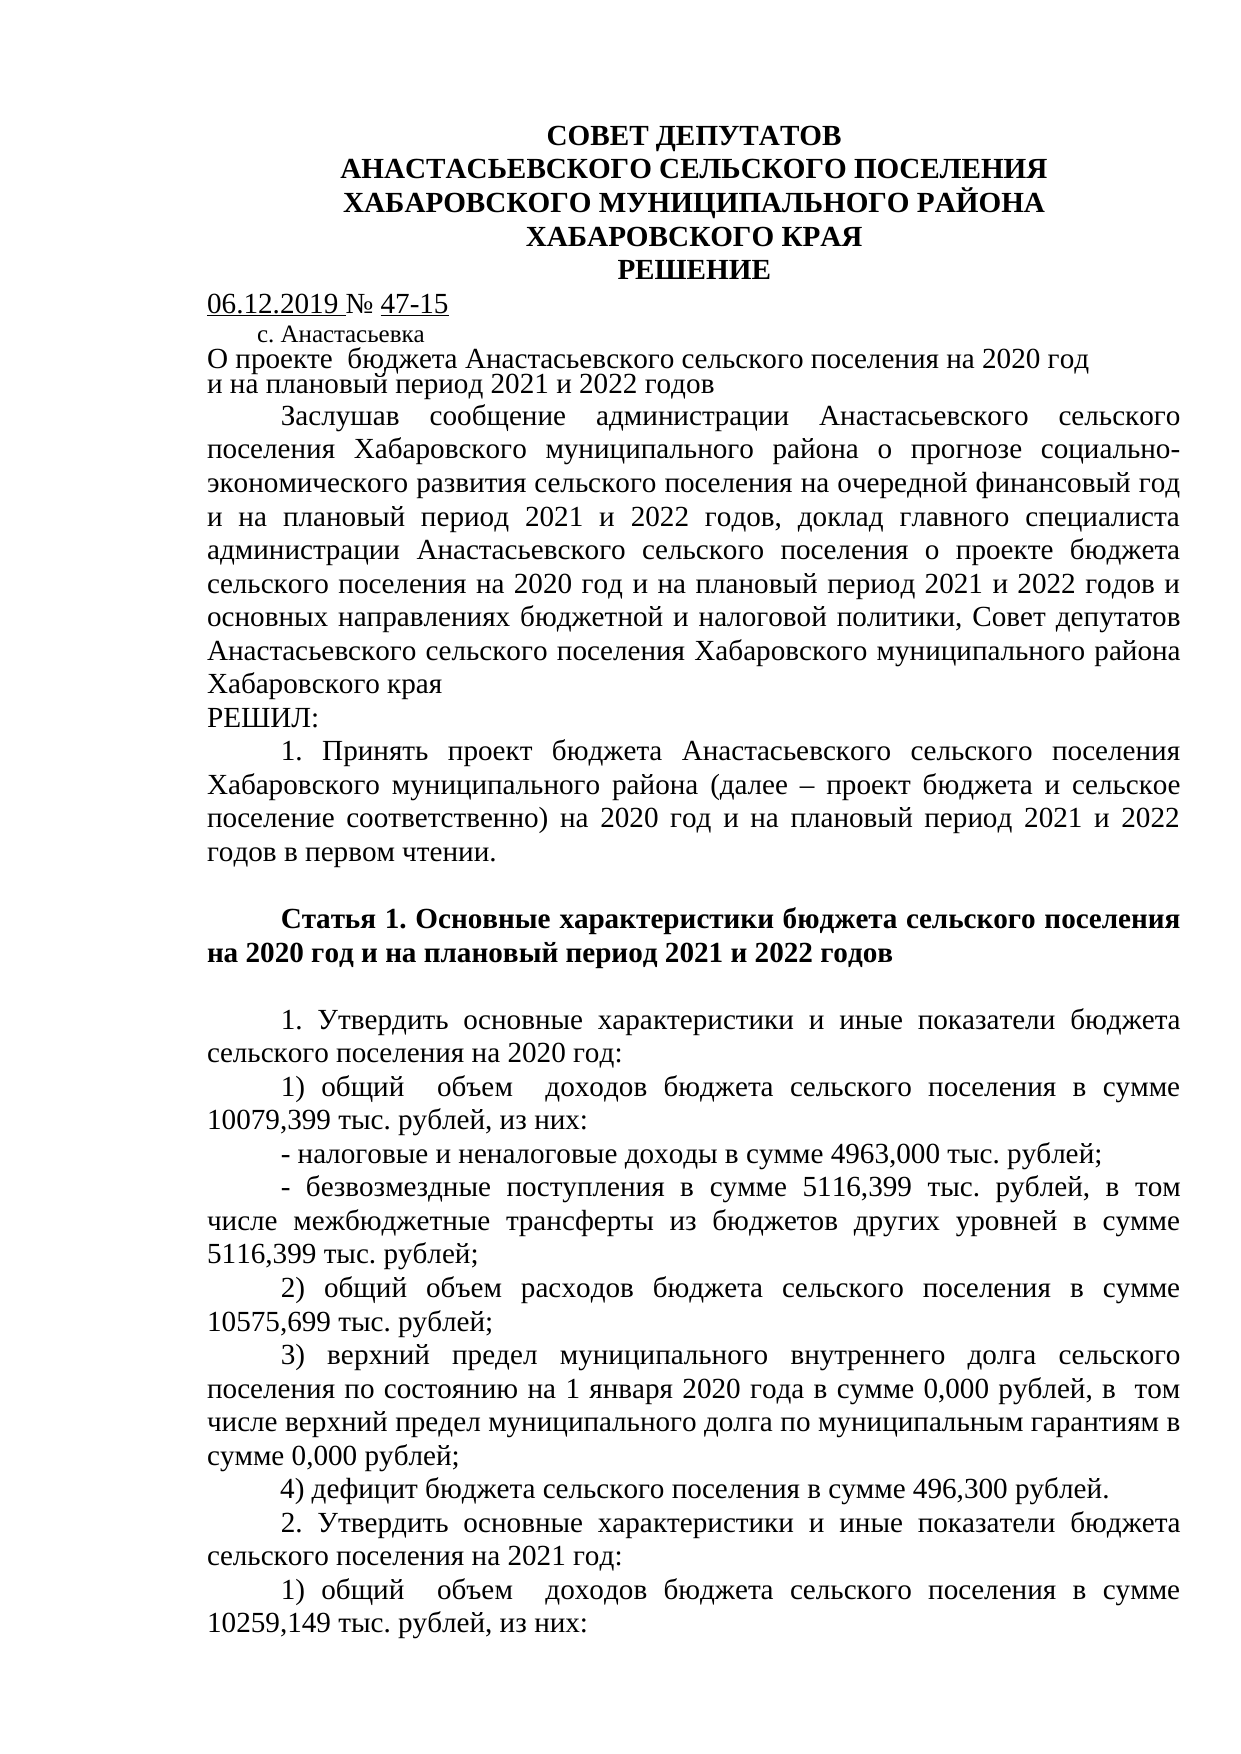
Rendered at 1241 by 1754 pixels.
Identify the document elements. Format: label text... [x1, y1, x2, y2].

text ХАБАРОВСКОГО КРАЯ [207, 219, 1181, 252]
text 2) общий объем расходов бюджета сельского поселения в сумме 10575,699 тыс. рублей; [207, 1270, 1181, 1337]
text АНАСТАСЬЕВСКОГО СЕЛЬСКОГО ПОСЕЛЕНИЯ [207, 152, 1181, 185]
text ХАБАРОВСКОГО МУНИЦИПАЛЬНОГО РАЙОНА [207, 185, 1181, 219]
text 1) общий объем доходов бюджета сельского поселения в сумме 10259,149 тыс. рублей, из них: [207, 1572, 1181, 1639]
text 2. Утвердить основные характеристики и иные показатели бюджета сельского поселения на 2021 год: [207, 1505, 1181, 1572]
text 1. Утвердить основные характеристики и иные показатели бюджета сельского поселения на 2020 год: [207, 1002, 1181, 1069]
text - налоговые и неналоговые доходы в сумме 4963,000 тыс. рублей; [207, 1136, 1181, 1169]
text РЕШИЛ: [207, 700, 1181, 733]
text Статья 1. Основные характеристики бюджета сельского поселения на 2020 год и на плановый период 2021 и 2022 годов [207, 901, 1181, 968]
text 1. Принять проект бюджета Анастасьевского сельского поселения Хабаровского муниципального района (далее – проект бюджета и сельское поселение соответственно) на 2020 год и на плановый период 2021 и 2022 годов в первом чтении. [207, 733, 1181, 868]
text 4) дефицит бюджета сельского поселения в сумме 496,300 рублей. [207, 1471, 1181, 1505]
text 3) верхний предел муниципального внутреннего долга сельского поселения по состоянию на 1 января 2020 года в сумме 0,000 рублей, в том числе верхний предел муниципального долга по муниципальным гарантиям в сумме 0,000 рублей; [207, 1337, 1181, 1471]
text Заслушав сообщение администрации Анастасьевского сельского поселения Хабаровского муниципального района о прогнозе социально-экономического развития сельского поселения на очередной финансовый год и на плановый период 2021 и 2022 годов, доклад главного специалиста администрации Анастасьевского сельского поселения о проекте бюджета сельского поселения на 2020 год и на плановый период 2021 и 2022 годов и основных направлениях бюджетной и налоговой политики, Совет депутатов Анастасьевского сельского поселения Хабаровского муниципального района Хабаровского края [207, 398, 1181, 700]
text 1) общий объем доходов бюджета сельского поселения в сумме 10079,399 тыс. рублей, из них: [207, 1069, 1181, 1136]
text и на плановый период 2021 и 2022 годов [207, 373, 1181, 398]
text 06.12.2019 № 47-15 [207, 286, 1181, 319]
text О проекте бюджета Анастасьевского сельского поселения на 2020 год [207, 348, 1181, 373]
text - безвозмездные поступления в сумме 5116,399 тыс. рублей, в том числе межбюджетные трансферты из бюджетов других уровней в сумме 5116,399 тыс. рублей; [207, 1169, 1181, 1270]
text с. Анастасьевка [207, 319, 1181, 348]
text РЕШЕНИЕ [207, 252, 1181, 286]
text СОВЕТ ДЕПУТАТОВ [207, 118, 1181, 152]
